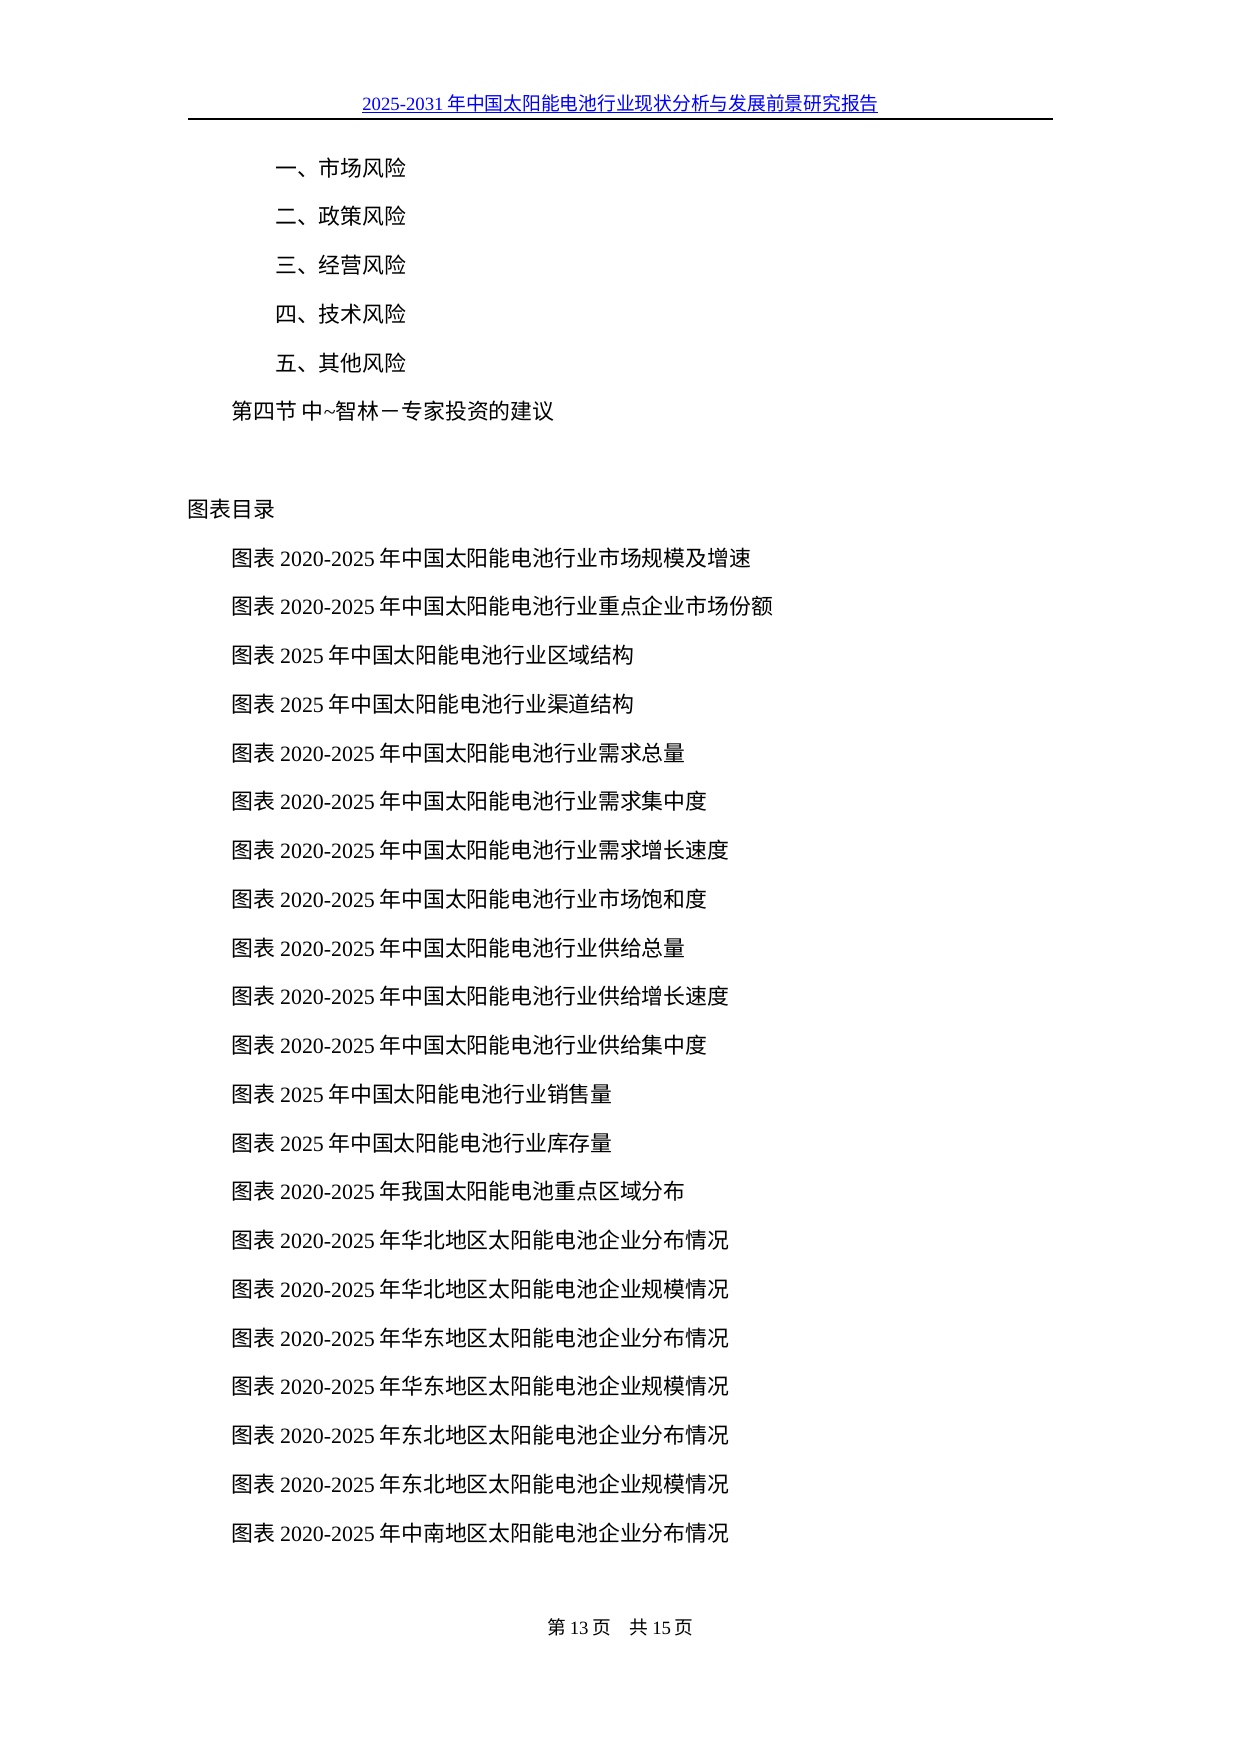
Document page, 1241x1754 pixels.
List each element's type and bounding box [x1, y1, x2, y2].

text [187, 150, 1053, 1548]
